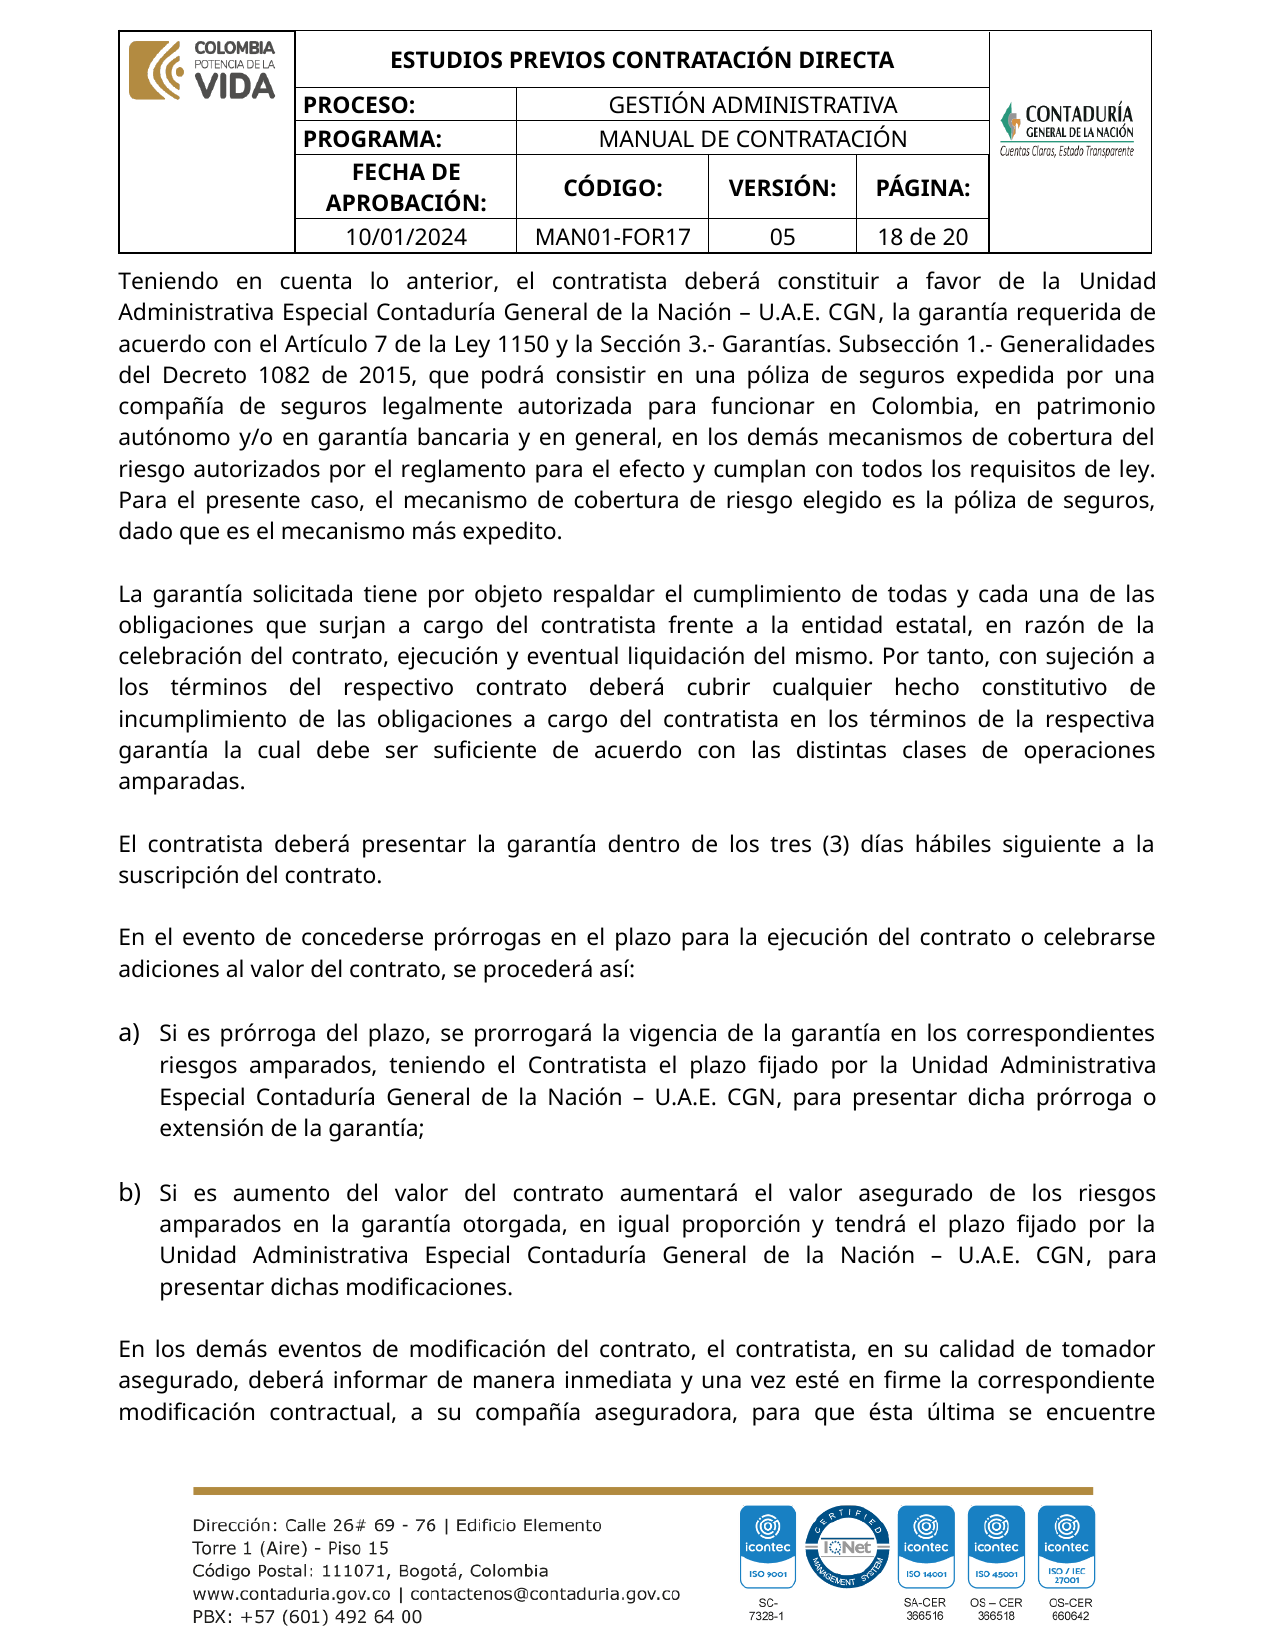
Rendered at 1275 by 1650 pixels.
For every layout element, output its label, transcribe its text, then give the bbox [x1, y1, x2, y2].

text El contratista deberá presentar la garantía dentro de los tres (3) días hábiles siguiente a la suscripción del contrato. [118, 828, 1157, 890]
picture [990, 90, 1145, 169]
text La garantía solicitada tiene por objeto respaldar el cumplimiento de todas y cada una de las obligaciones que surjan a cargo del contratista frente a la entidad estatal, en razón de la celebración del contrato, ejecución y eventual liquidación del mismo. Por tanto, con sujeción a los términos del respectivo contrato deberá cubrir cualquier hecho constitutivo de incumplimiento de las obligaciones a cargo del contratista en los términos de la respectiva garantía la cual debe ser suficiente de acuerdo con las distintas clases de operaciones amparadas. [118, 578, 1157, 796]
picture [0, 1455, 1275, 1650]
text Teniendo en cuenta lo anterior, el contratista deberá constituir a favor de la Unidad Administrativa Especial Contaduría General de la Nación – U.A.E. CGN, la garantía requerida de acuerdo con el Artículo 7 de la Ley 1150 y la Sección 3.- Garantías. Subsección 1.- Generalidades del Decreto 1082 de 2015, que podrá consistir en una póliza de seguros expedida por una compañía de seguros legalmente autorizada para funcionar en Colombia, en patrimonio autónomo y/o en garantía bancaria y en general, en los demás mecanismos de cobertura del riesgo autorizados por el reglamento para el efecto y cumplan con todos los requisitos de ley. Para el presente caso, el mecanismo de cobertura de riesgo elegido es la póliza de seguros, dado que es el mecanismo más expedito. [118, 265, 1157, 546]
text En el evento de concederse prórrogas en el plazo para la ejecución del contrato o celebrarse adiciones al valor del contrato, se procederá así: [118, 921, 1157, 984]
picture [127, 32, 285, 105]
list Si es prórroga del plazo, se prorrogará la vigencia de la garantía en los correspondientes riesgos amparados, teniendo el Contratista el plazo fijado por la Unidad Administrativa Especial Contaduría General de la Nación – U.A.E. CGN, para presentar dicha prórroga o extensión de la garantía; [118, 1015, 1157, 1143]
list Si es aumento del valor del contrato aumentará el valor asegurado de los riesgos amparados en la garantía otorgada, en igual proporción y tendrá el plazo fijado por la Unidad Administrativa Especial Contaduría General de la Nación – U.A.E. CGN, para presentar dichas modificaciones. [118, 1174, 1157, 1302]
